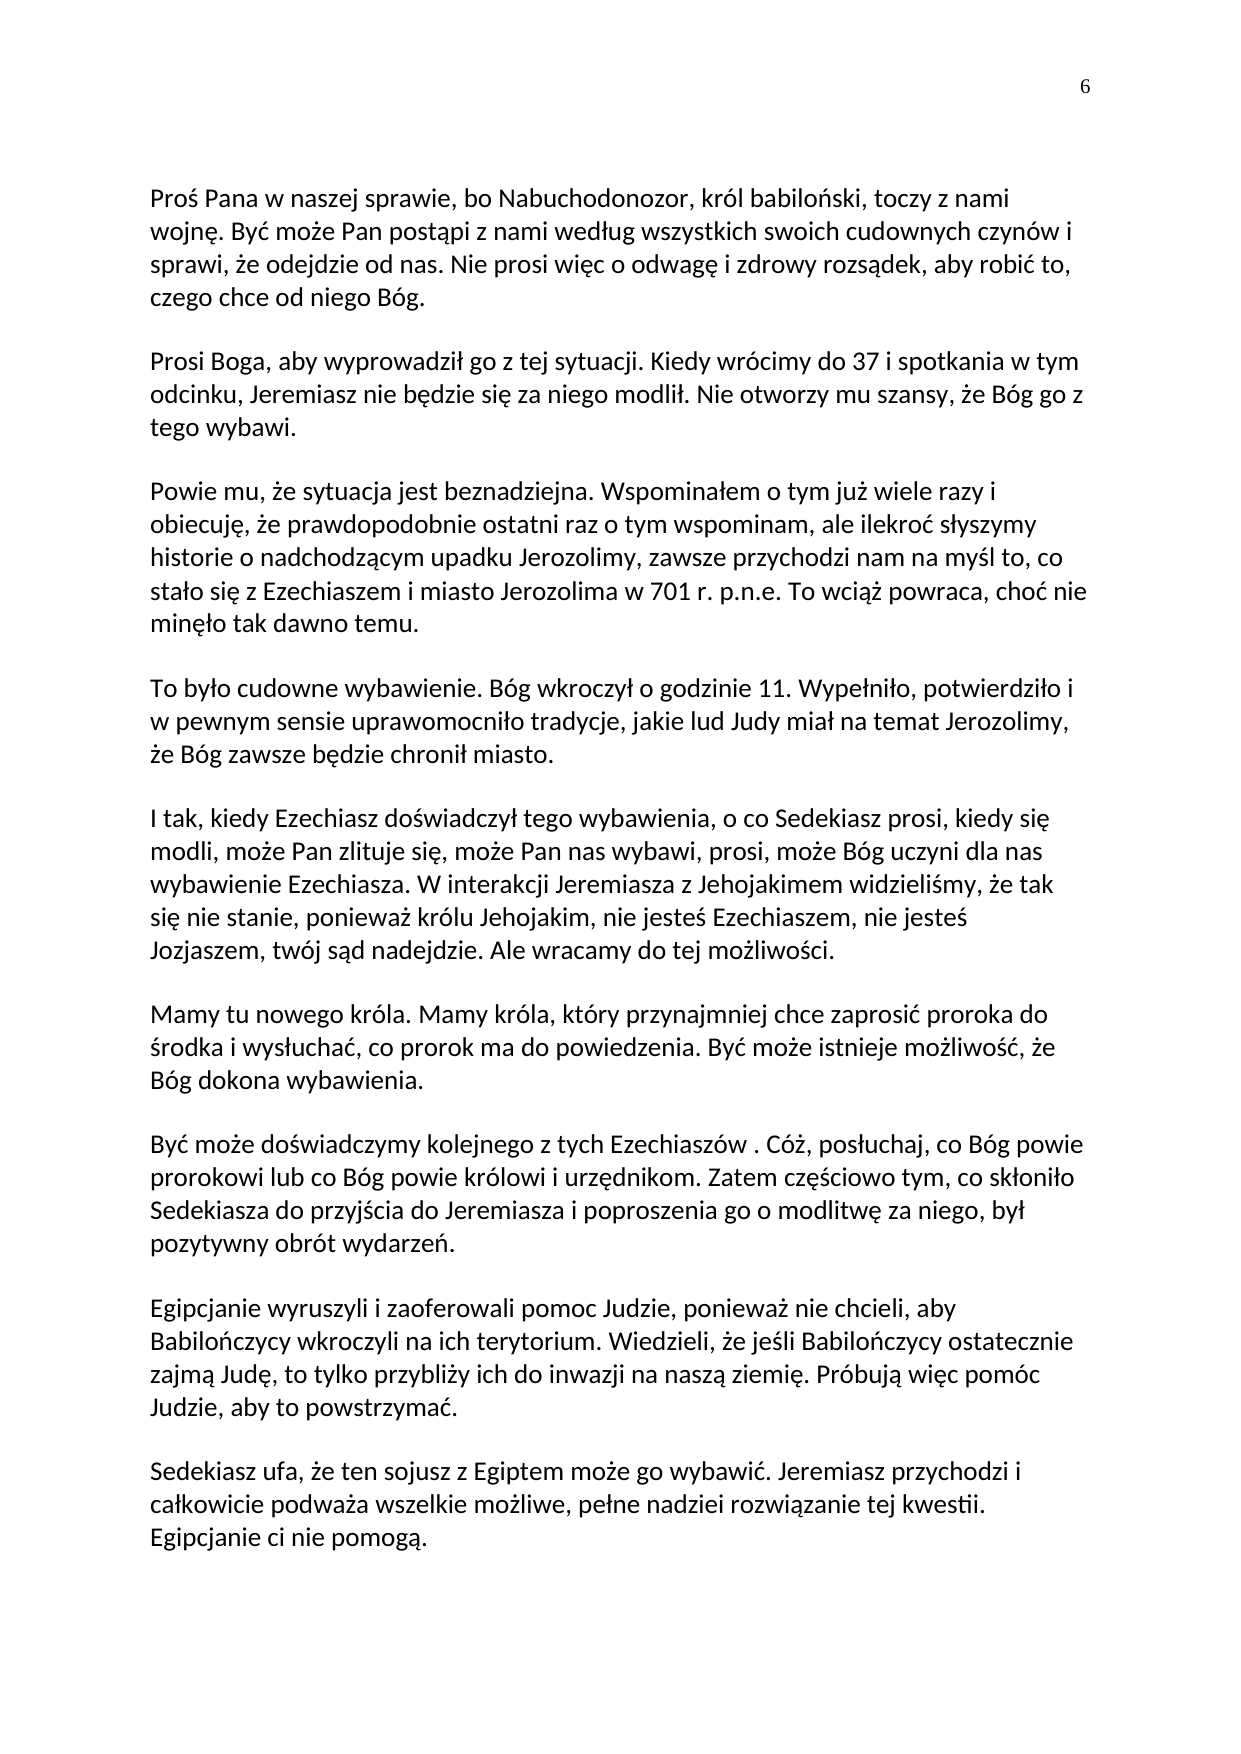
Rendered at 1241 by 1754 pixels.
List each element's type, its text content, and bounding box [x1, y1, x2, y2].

text I tak, kiedy Ezechiasz doświadczył tego wybawienia, o co Sedekiasz prosi, kiedy się modli, może Pan zlituje się, może Pan nas wybawi, prosi, może Bóg uczyni dla nas wybawienie Ezechiasza. W interakcji Jeremiasza z Jehojakimem widzieliśmy, że tak się nie stanie, ponieważ królu Jehojakim, nie jesteś Ezechiaszem, nie jesteś Jozjaszem, twój sąd nadejdzie. Ale wracamy do tej możliwości. [150, 801, 1090, 966]
text Egipcjanie wyruszyli i zaoferowali pomoc Judzie, ponieważ nie chcieli, aby Babilończycy wkroczyli na ich terytorium. Wiedzieli, że jeśli Babilończycy ostatecznie zajmą Judę, to tylko przybliży ich do inwazji na naszą ziemię. Próbują więc pomóc Judzie, aby to powstrzymać. [150, 1291, 1090, 1423]
text Być może doświadczymy kolejnego z tych Ezechiaszów . Cóż, posłuchaj, co Bóg powie prorokowi lub co Bóg powie królowi i urzędnikom. Zatem częściowo tym, co skłoniło Sedekiasza do przyjścia do Jeremiasza i poproszenia go o modlitwę za niego, był pozytywny obrót wydarzeń. [150, 1127, 1090, 1259]
text Sedekiasz ufa, że ten sojusz z Egiptem może go wybawić. Jeremiasz przychodzi i całkowicie podważa wszelkie możliwe, pełne nadziei rozwiązanie tej kwestii. Egipcjanie ci nie pomogą. [150, 1454, 1090, 1553]
text Mamy tu nowego króla. Mamy króla, który przynajmniej chce zaprosić proroka do środka i wysłuchać, co prorok ma do powiedzenia. Być może istnieje możliwość, że Bóg dokona wybawienia. [150, 997, 1090, 1096]
text To było cudowne wybawienie. Bóg wkroczył o godzinie 11. Wypełniło, potwierdziło i w pewnym sensie uprawomocniło tradycje, jakie lud Judy miał na temat Jerozolimy, że Bóg zawsze będzie chronił miasto. [150, 671, 1090, 770]
text Prosi Boga, aby wyprowadził go z tej sytuacji. Kiedy wrócimy do 37 i spotkania w tym odcinku, Jeremiasz nie będzie się za niego modlił. Nie otworzy mu szansy, że Bóg go z tego wybawi. [150, 344, 1090, 443]
text Proś Pana w naszej sprawie, bo Nabuchodonozor, król babiloński, toczy z nami wojnę. Być może Pan postąpi z nami według wszystkich swoich cudownych czynów i sprawi, że odejdzie od nas. Nie prosi więc o odwagę i zdrowy rozsądek, aby robić to, czego chce od niego Bóg. [150, 181, 1090, 313]
text Powie mu, że sytuacja jest beznadziejna. Wspominałem o tym już wiele razy i obiecuję, że prawdopodobnie ostatni raz o tym wspominam, ale ilekroć słyszymy historie o nadchodzącym upadku Jerozolimy, zawsze przychodzi nam na myśl to, co stało się z Ezechiaszem i miasto Jerozolima w 701 r. p.n.e. To wciąż powraca, choć nie minęło tak dawno temu. [150, 474, 1090, 640]
